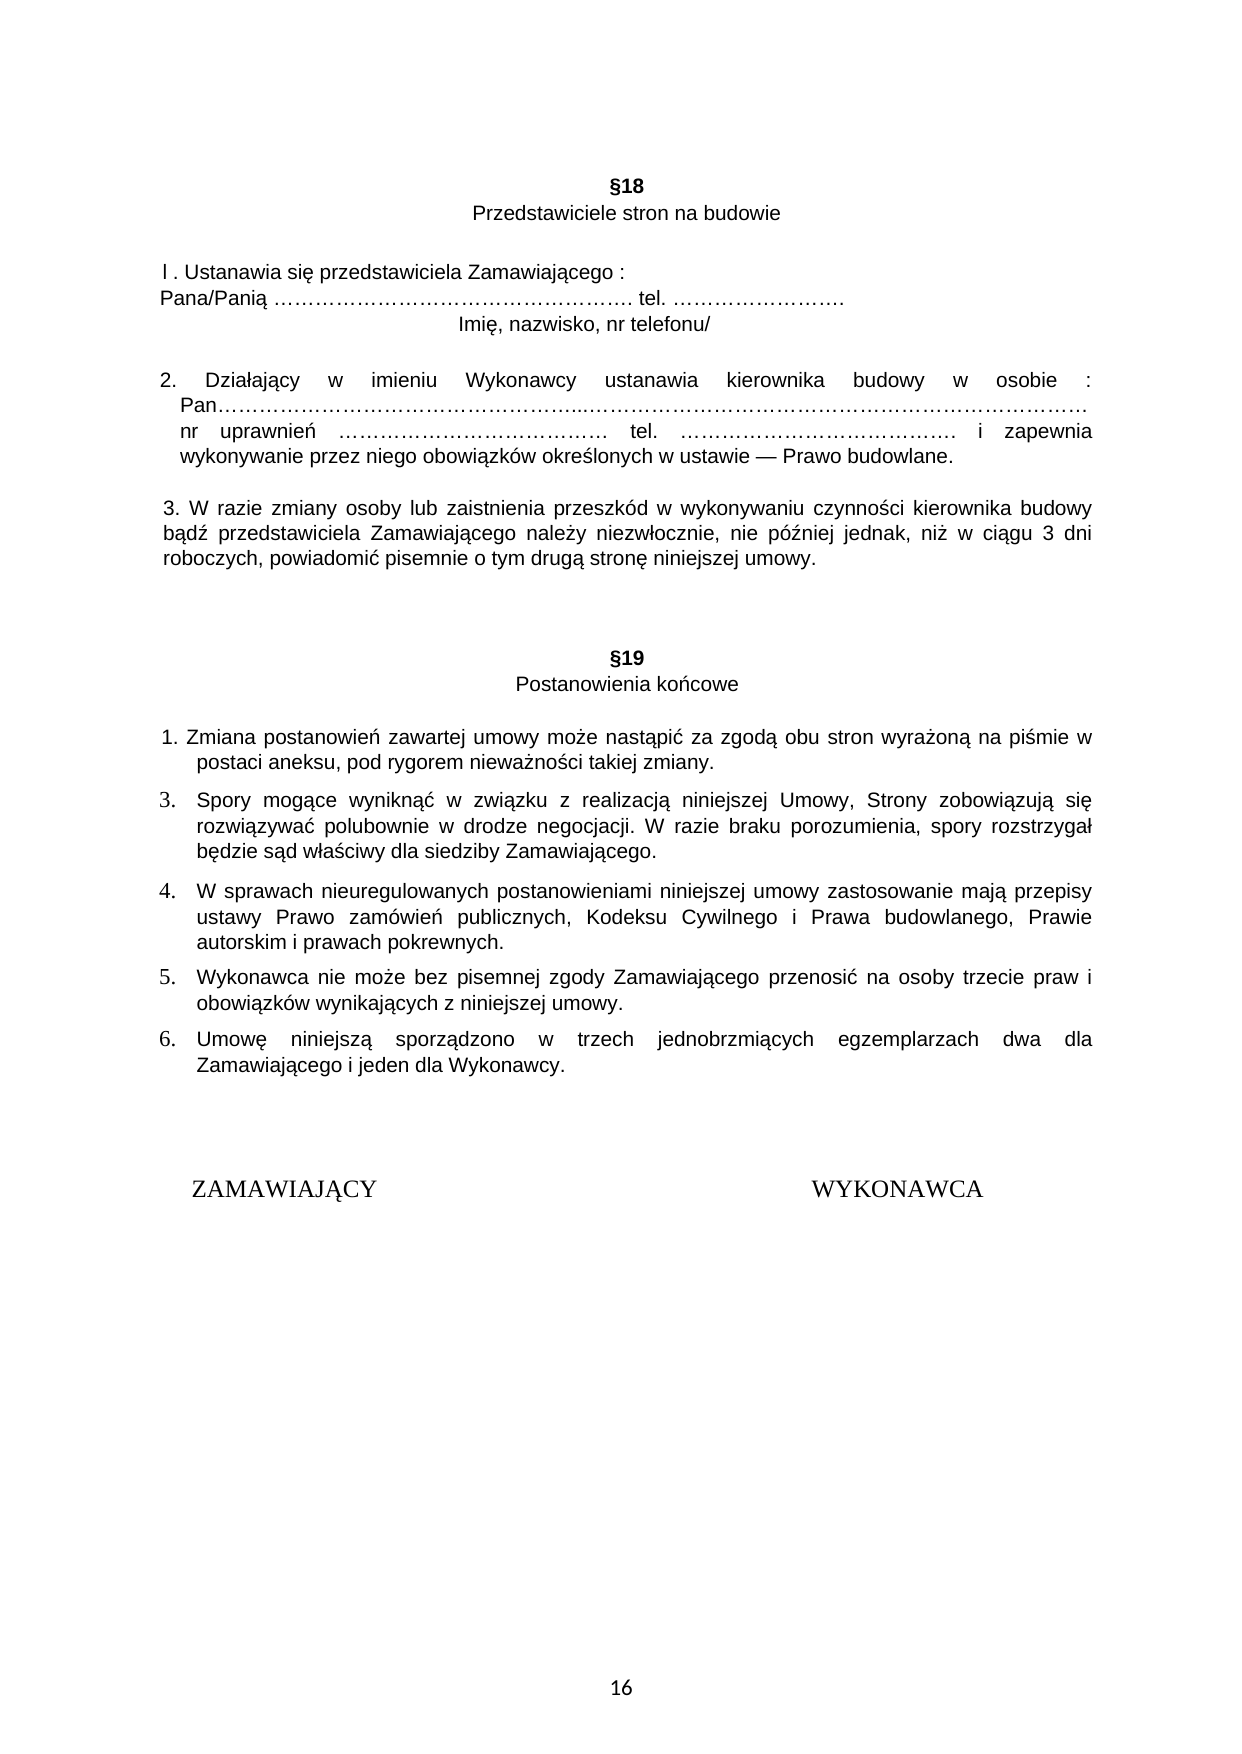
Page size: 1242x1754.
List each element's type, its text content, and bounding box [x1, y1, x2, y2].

text §19 [159, 646, 1094, 669]
text 2. Działający w imieniu Wykonawcy ustanawia kierownika budowy w osobie : Pan……………………………………………...………………………………………………………………nr uprawnień ………………………………… tel. …………………………………. i zapewnia wykonywanie przez niego obowiązków określonych w ustawie — Prawo budowlane. [159, 368, 1093, 468]
text Pana/Panią ……………………………………………. tel. ……………………. [159, 286, 1094, 310]
text Postanowienia końcowe [159, 672, 1094, 696]
text §18 [159, 174, 1094, 198]
list 3. W razie zmiany osoby lub zaistnienia przeszkód w wykonywaniu czynności kierownika budowy bądź przedstawiciela Zamawiającego należy niezwłocznie, nie później jednak, niż w ciągu 3 dni roboczych, powiadomić pisemnie o tym drugą stronę niniejszej umowy. [163, 496, 1093, 570]
text ZAMAWIAJĄCY WYKONAWCA [148, 1174, 1084, 1202]
text Przedstawiciele stron na budowie [159, 200, 1094, 224]
list Spory mogące wyniknąć w związku z realizacją niniejszej Umowy, Strony zobowiązują się rozwiązywać polubownie w drodze negocjacji. W razie braku porozumienia, spory rozstrzygał będzie sąd właściwy dla siedziby Zamawiającego. [159, 786, 1093, 863]
list Wykonawca nie może bez pisemnej zgody Zamawiającego przenosić na osoby trzecie praw i obowiązków wynikających z niniejszej umowy. [159, 963, 1093, 1015]
text Imię, nazwisko, nr telefonu/ [458, 312, 1094, 336]
list Umowę niniejszą sporządzono w trzech jednobrzmiących egzemplarzach dwa dla Zamawiającego i jeden dla Wykonawcy. [159, 1025, 1093, 1077]
list W sprawach nieuregulowanych postanowieniami niniejszej umowy zastosowanie mają przepisy ustawy Prawo zamówień publicznych, Kodeksu Cywilnego i Prawa budowlanego, Prawie autorskim i prawach pokrewnych. [159, 877, 1093, 954]
text 1. Zmiana postanowień zawartej umowy może nastąpić za zgodą obu stron wyrażoną na piśmie w postaci aneksu, pod rygorem nieważności takiej zmiany. [161, 724, 1093, 774]
text l . Ustanawia się przedstawiciela Zamawiającego : [162, 260, 1093, 284]
